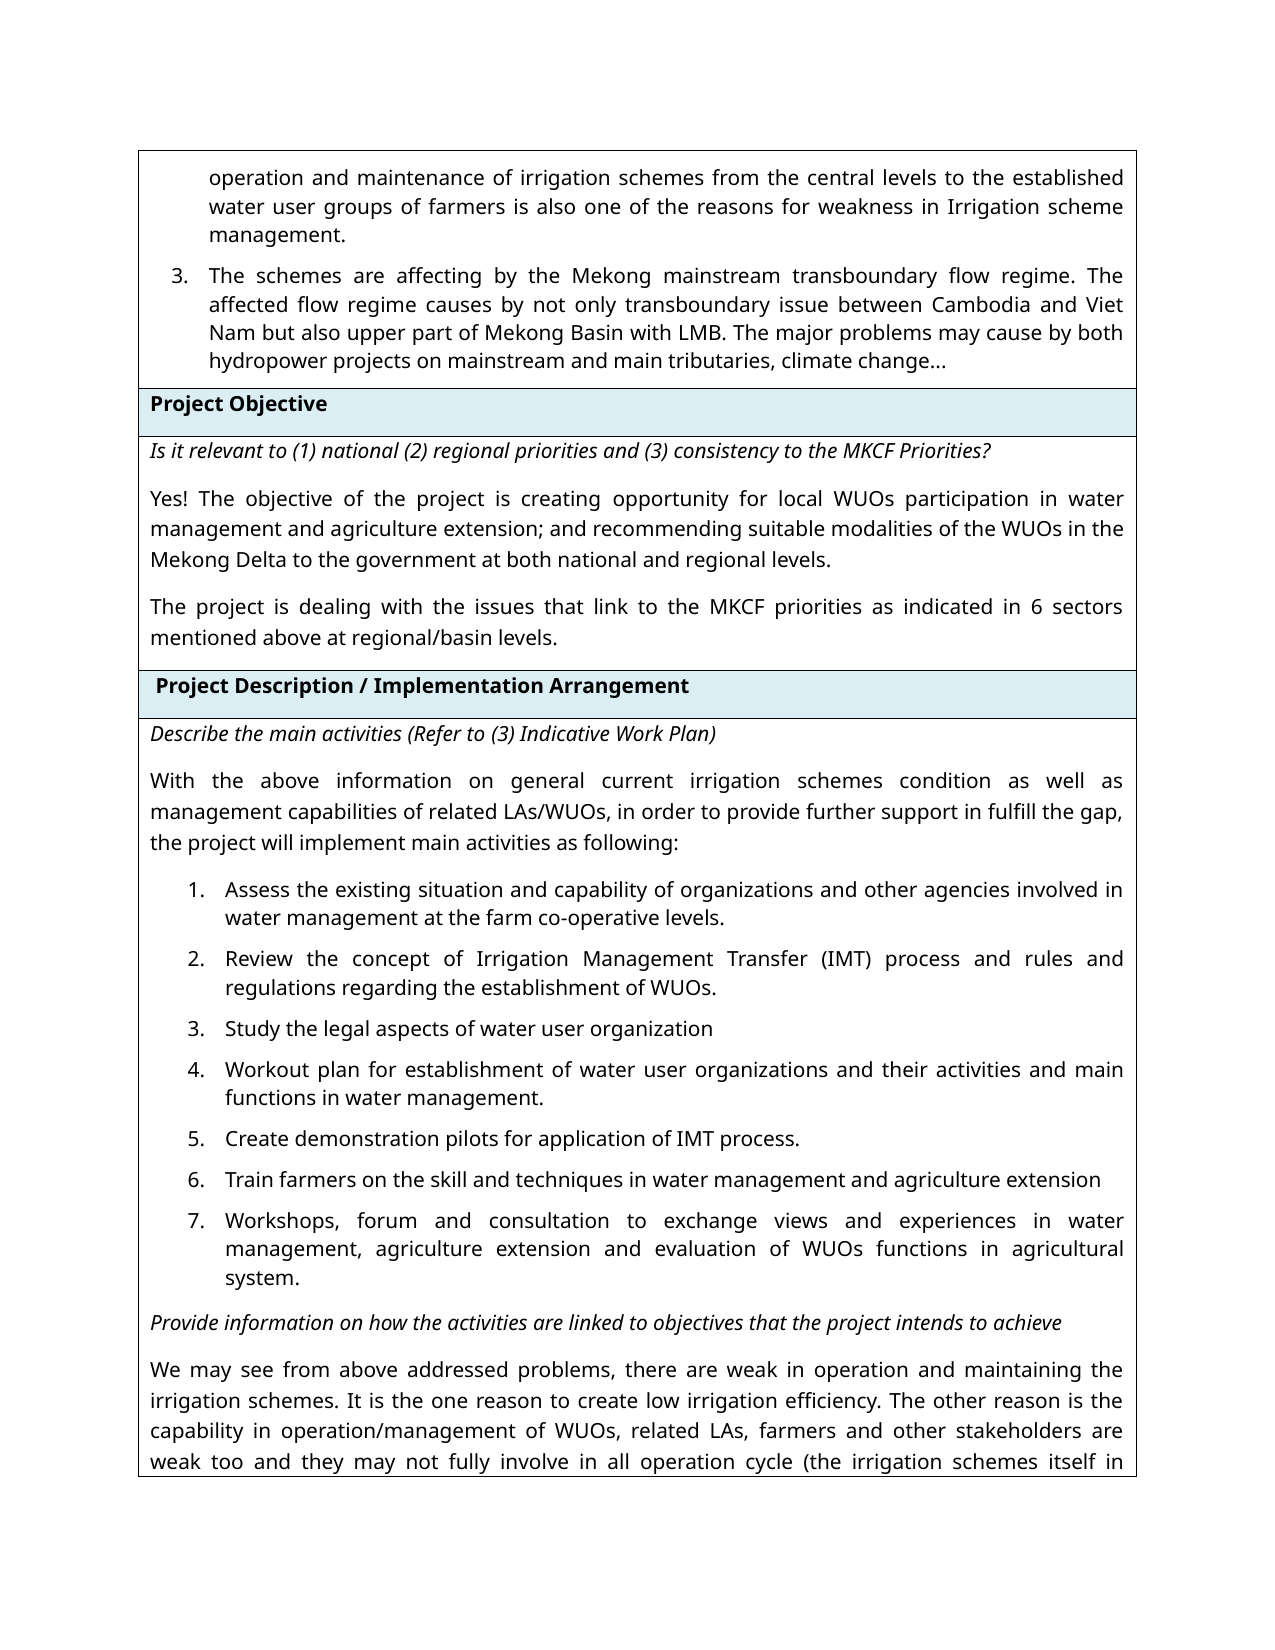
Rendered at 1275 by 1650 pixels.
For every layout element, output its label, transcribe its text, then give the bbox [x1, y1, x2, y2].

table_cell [139, 719, 1136, 1476]
table_cell Project Description / Implementation Arrangement [139, 671, 1136, 718]
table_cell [139, 151, 1136, 388]
table_cell Project Objective [139, 389, 1136, 436]
table_cell Is it relevant to (1) national (2) regional priorities and (3) consistency to the MKCF Priorities? Yes! The objective of the project is creating opportunity for local WUOs participation in water management and agriculture extension; and recommending suitable modalities of the WUOs in the Mekong Delta to the government at both national and regional levels. The project is dealing with the issues that link to the MKCF priorities as indicated in 6 sectors mentioned above at regional/basin levels. [139, 437, 1136, 670]
